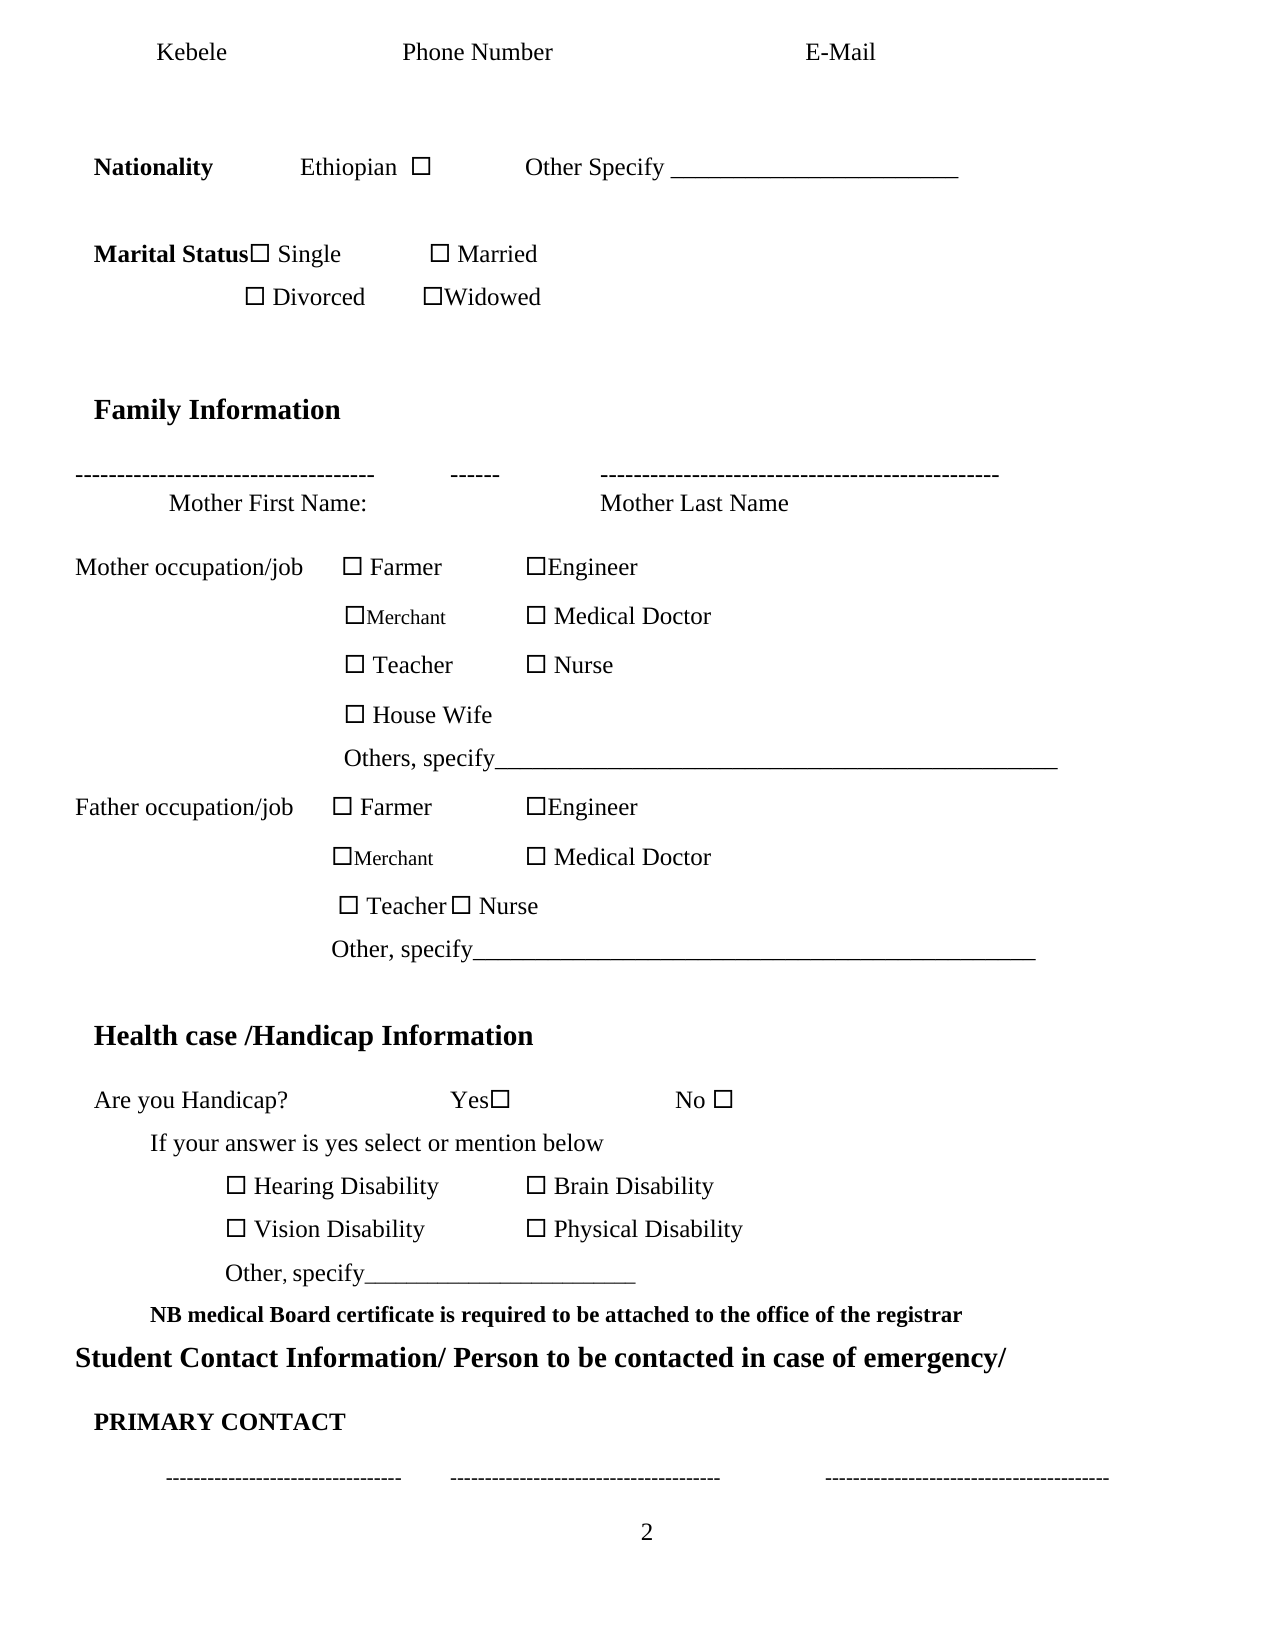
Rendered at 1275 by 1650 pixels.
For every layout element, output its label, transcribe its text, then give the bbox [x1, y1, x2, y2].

text If your answer is yes select or mention below [112, 1128, 1219, 1157]
text Kebele Phone Number E-Mail [112, 37, 1219, 66]
text Father occupation/job Farmer Engineer [75, 792, 1219, 821]
text House Wife [300, 700, 1219, 728]
text NB medical Board certificate is required to be attached to the office of the registrar [112, 1301, 1219, 1327]
text Student Contact Information/ Person to be contacted in case of emergency/ [75, 1340, 1219, 1374]
text Other, specify_____________________________________________ [75, 934, 1219, 963]
text Merchant Medical Doctor [300, 842, 1219, 870]
text Marital Status Single Married [94, 239, 1219, 267]
text Hearing Disability Brain Disability [112, 1171, 1219, 1200]
text Health case /Handicap Information [94, 1018, 1219, 1052]
text Are you Handicap? Yes No [94, 1085, 1219, 1114]
text Other, specify__________________________ [112, 1258, 1219, 1286]
text Nationality Ethiopian Other Specify _______________________ [94, 152, 1219, 181]
text Merchant Medical Doctor [300, 601, 1219, 630]
text Teacher Nurse [300, 891, 1219, 920]
text Vision Disability Physical Disability [112, 1214, 1219, 1243]
text Divorced Widowed [244, 282, 1219, 311]
text ------------------------------------ ------ ------------------------------------------------ [75, 459, 1219, 488]
text Mother occupation/job Farmer Engineer [75, 552, 1219, 580]
text Others, specify_____________________________________________ [75, 743, 1219, 772]
text Teacher Nurse [300, 650, 1219, 679]
text PRIMARY CONTACT [94, 1407, 1219, 1436]
text ---------------------------------- --------------------------------------- ----------------------------------------- [94, 1465, 1219, 1489]
text Family Information [94, 392, 1219, 426]
text Mother First Name: Mother Last Name [150, 488, 1219, 517]
